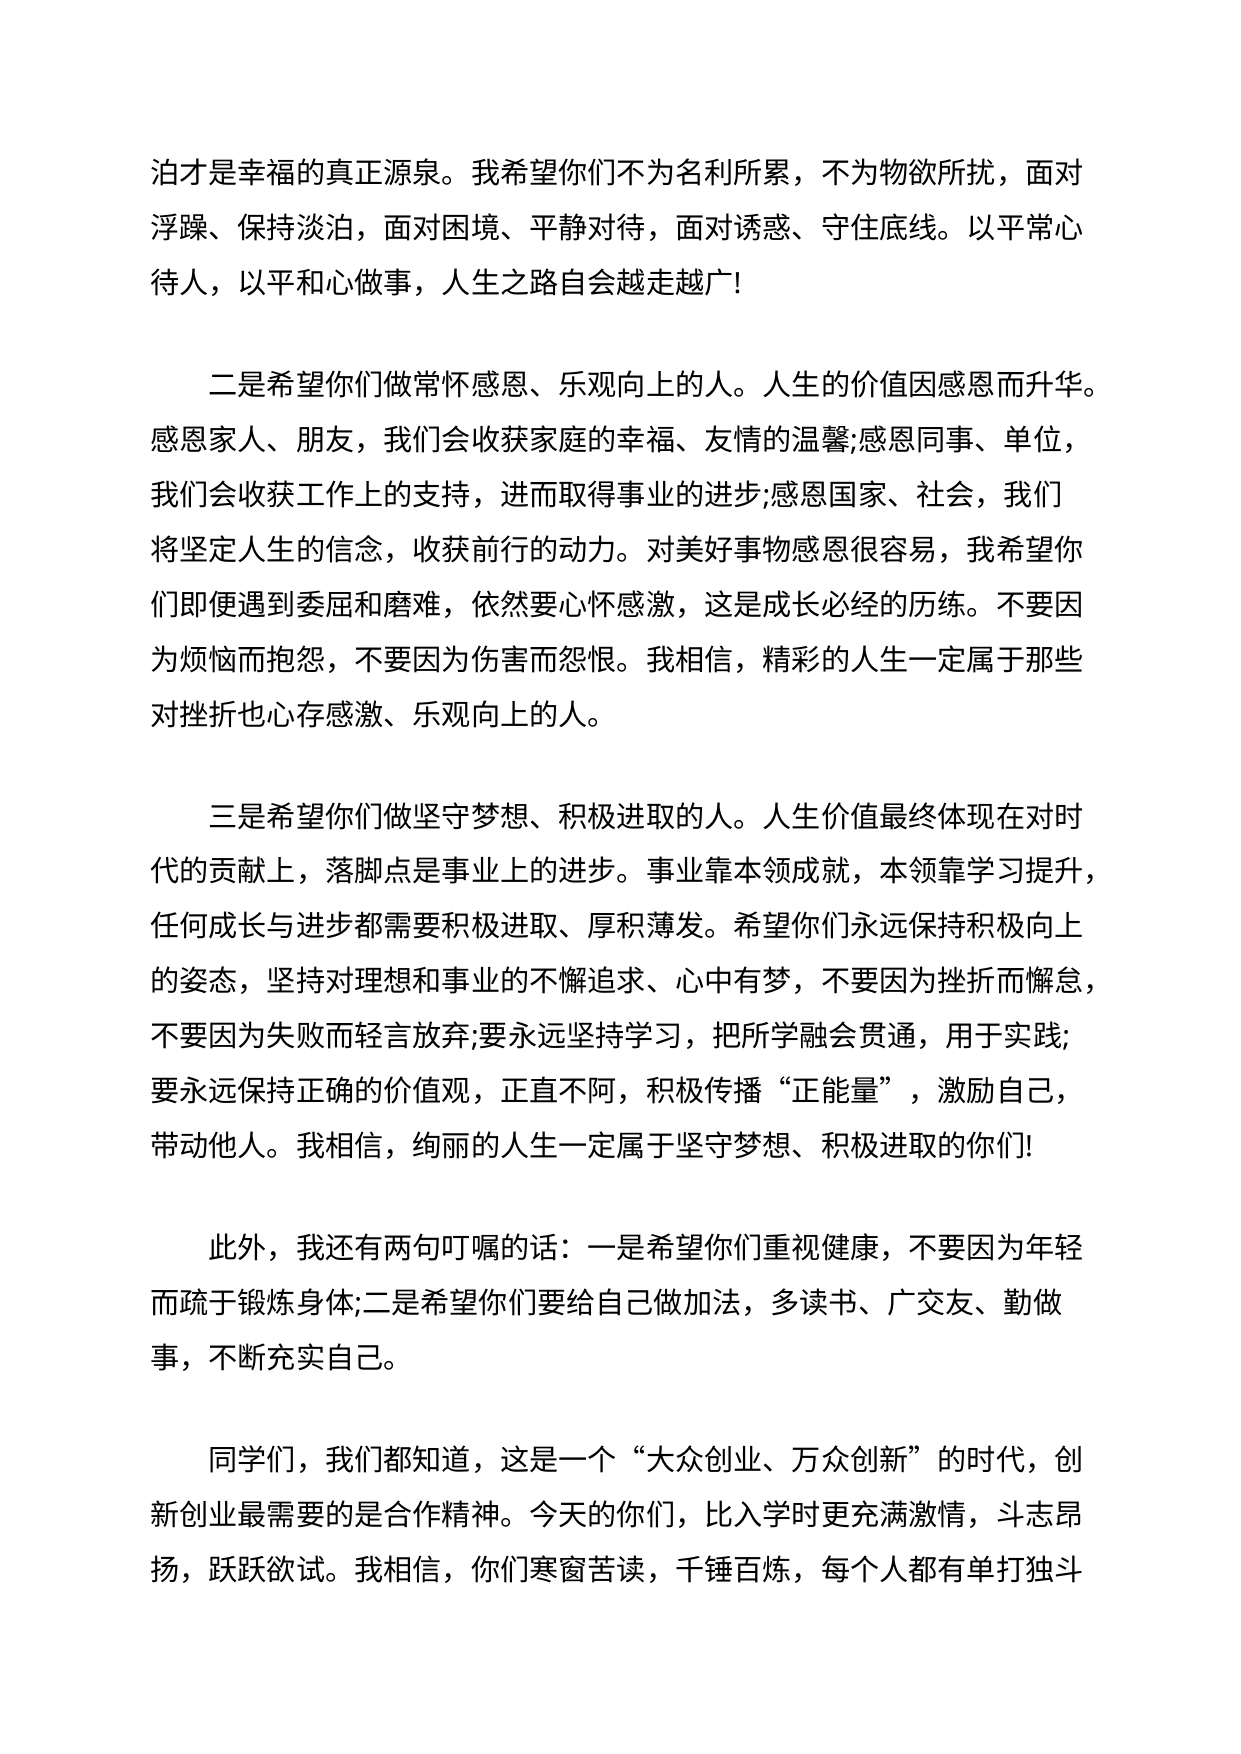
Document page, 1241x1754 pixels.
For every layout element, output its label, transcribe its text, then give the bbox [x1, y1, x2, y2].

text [150, 1436, 1090, 1588]
text 二是希望你们做常怀感恩、乐观向上的人。人生的价值因感恩而升华。感恩家人、朋友，我们会收获家庭的幸福、友情的温馨;感恩同事、单位，我们会收获工作上的支持，进而取得事业的进步;感恩国家、社会，我们将坚定人生的信念，收获前行的动力。对美好事物感恩很容易，我希望你们即便遇到委屈和磨难，依然要心怀感激，这是成长必经的历练。不要因为烦恼而抱怨，不要因为伤害而怨恨。我相信，精彩的人生一定属于那些对挫折也心存感激、乐观向上的人。 [150, 362, 1090, 734]
text 三是希望你们做坚守梦想、积极进取的人。人生价值最终体现在对时代的贡献上，落脚点是事业上的进步。事业靠本领成就，本领靠学习提升，任何成长与进步都需要积极进取、厚积薄发。希望你们永远保持积极向上的姿态，坚持对理想和事业的不懈追求、心中有梦，不要因为挫折而懈怠，不要因为失败而轻言放弃;要永远坚持学习，把所学融会贯通，用于实践;要永远保持正确的价值观，正直不阿，积极传播“正能量”，激励自己，带动他人。我相信，绚丽的人生一定属于坚守梦想、积极进取的你们! [150, 793, 1090, 1165]
text 此外，我还有两句叮嘱的话：一是希望你们重视健康，不要因为年轻而疏于锻炼身体;二是希望你们要给自己做加法，多读书、广交友、勤做事，不断充实自己。 [150, 1224, 1090, 1377]
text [150, 150, 1090, 302]
